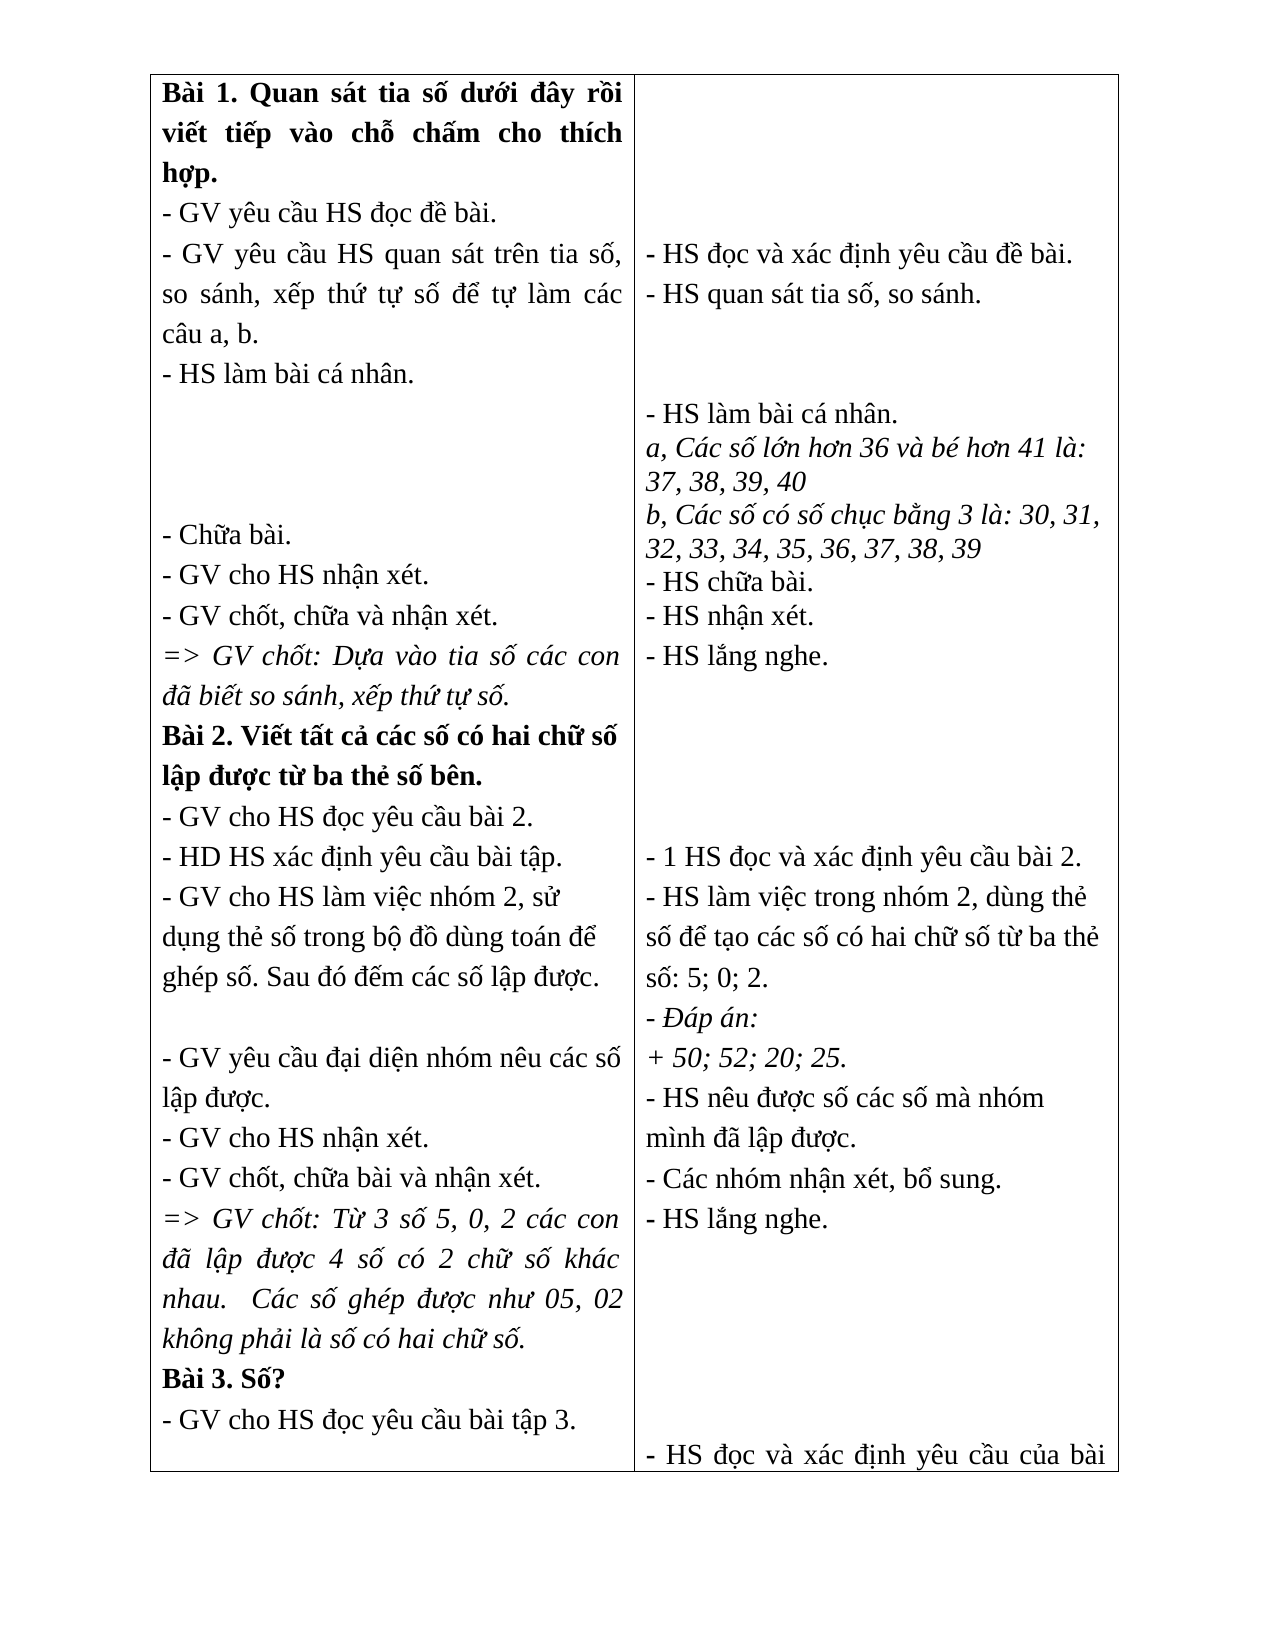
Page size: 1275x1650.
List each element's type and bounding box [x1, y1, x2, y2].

table_cell [635, 75, 1118, 1471]
table_cell [151, 75, 634, 1471]
